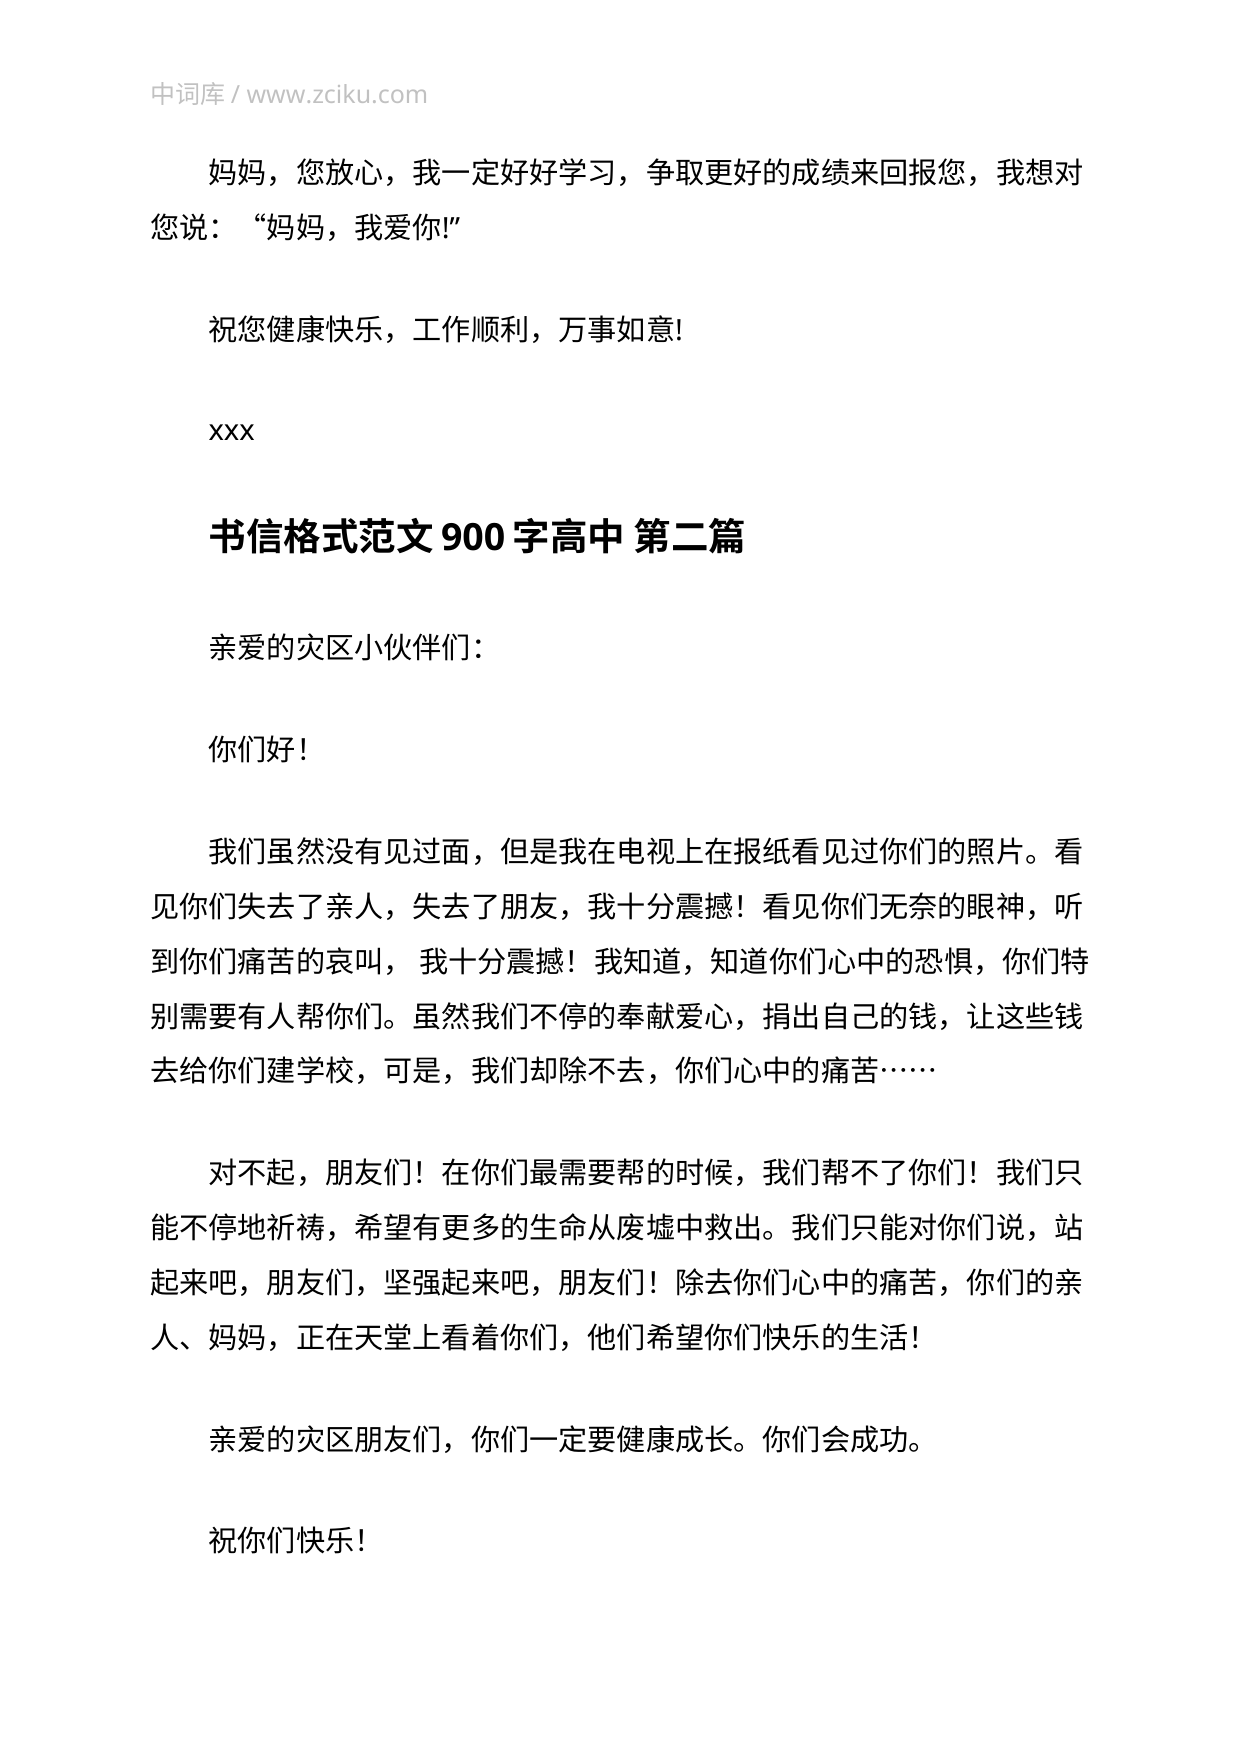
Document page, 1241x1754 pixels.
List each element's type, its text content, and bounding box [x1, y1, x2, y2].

text 我们虽然没有见过面，但是我在电视上在报纸看见过你们的照片。看见你们失去了亲人，失去了朋友，我十分震撼！看见你们无奈的眼神，听到你们痛苦的哀叫， 我十分震撼！我知道，知道你们心中的恐惧，你们特别需要有人帮你们。虽然我们不停的奉献爱心，捐出自己的钱，让这些钱去给你们建学校，可是，我们却除不去，你们心中的痛苦…… [150, 828, 1090, 1090]
text 书信格式范文900字高中 第二篇 [150, 507, 1090, 562]
text 对不起，朋友们！在你们最需要帮的时候，我们帮不了你们！我们只能不停地祈祷，希望有更多的生命从废墟中救出。我们只能对你们说，站起来吧，朋友们，坚强起来吧，朋友们！除去你们心中的痛苦，你们的亲人、妈妈，正在天堂上看着你们，他们希望你们快乐的生活！ [150, 1150, 1090, 1357]
text 祝您健康快乐，工作顺利，万事如意! [150, 307, 1090, 349]
text 亲爱的灾区朋友们，你们一定要健康成长。你们会成功。 [150, 1416, 1090, 1458]
text 妈妈，您放心，我一定好好学习，争取更好的成绩来回报您，我想对您说：“妈妈，我爱你!” [150, 150, 1090, 247]
text 你们好！ [150, 727, 1090, 769]
text 祝你们快乐！ [150, 1518, 1090, 1560]
text xxx [150, 409, 1090, 448]
text 亲爱的灾区小伙伴们： [150, 625, 1090, 667]
